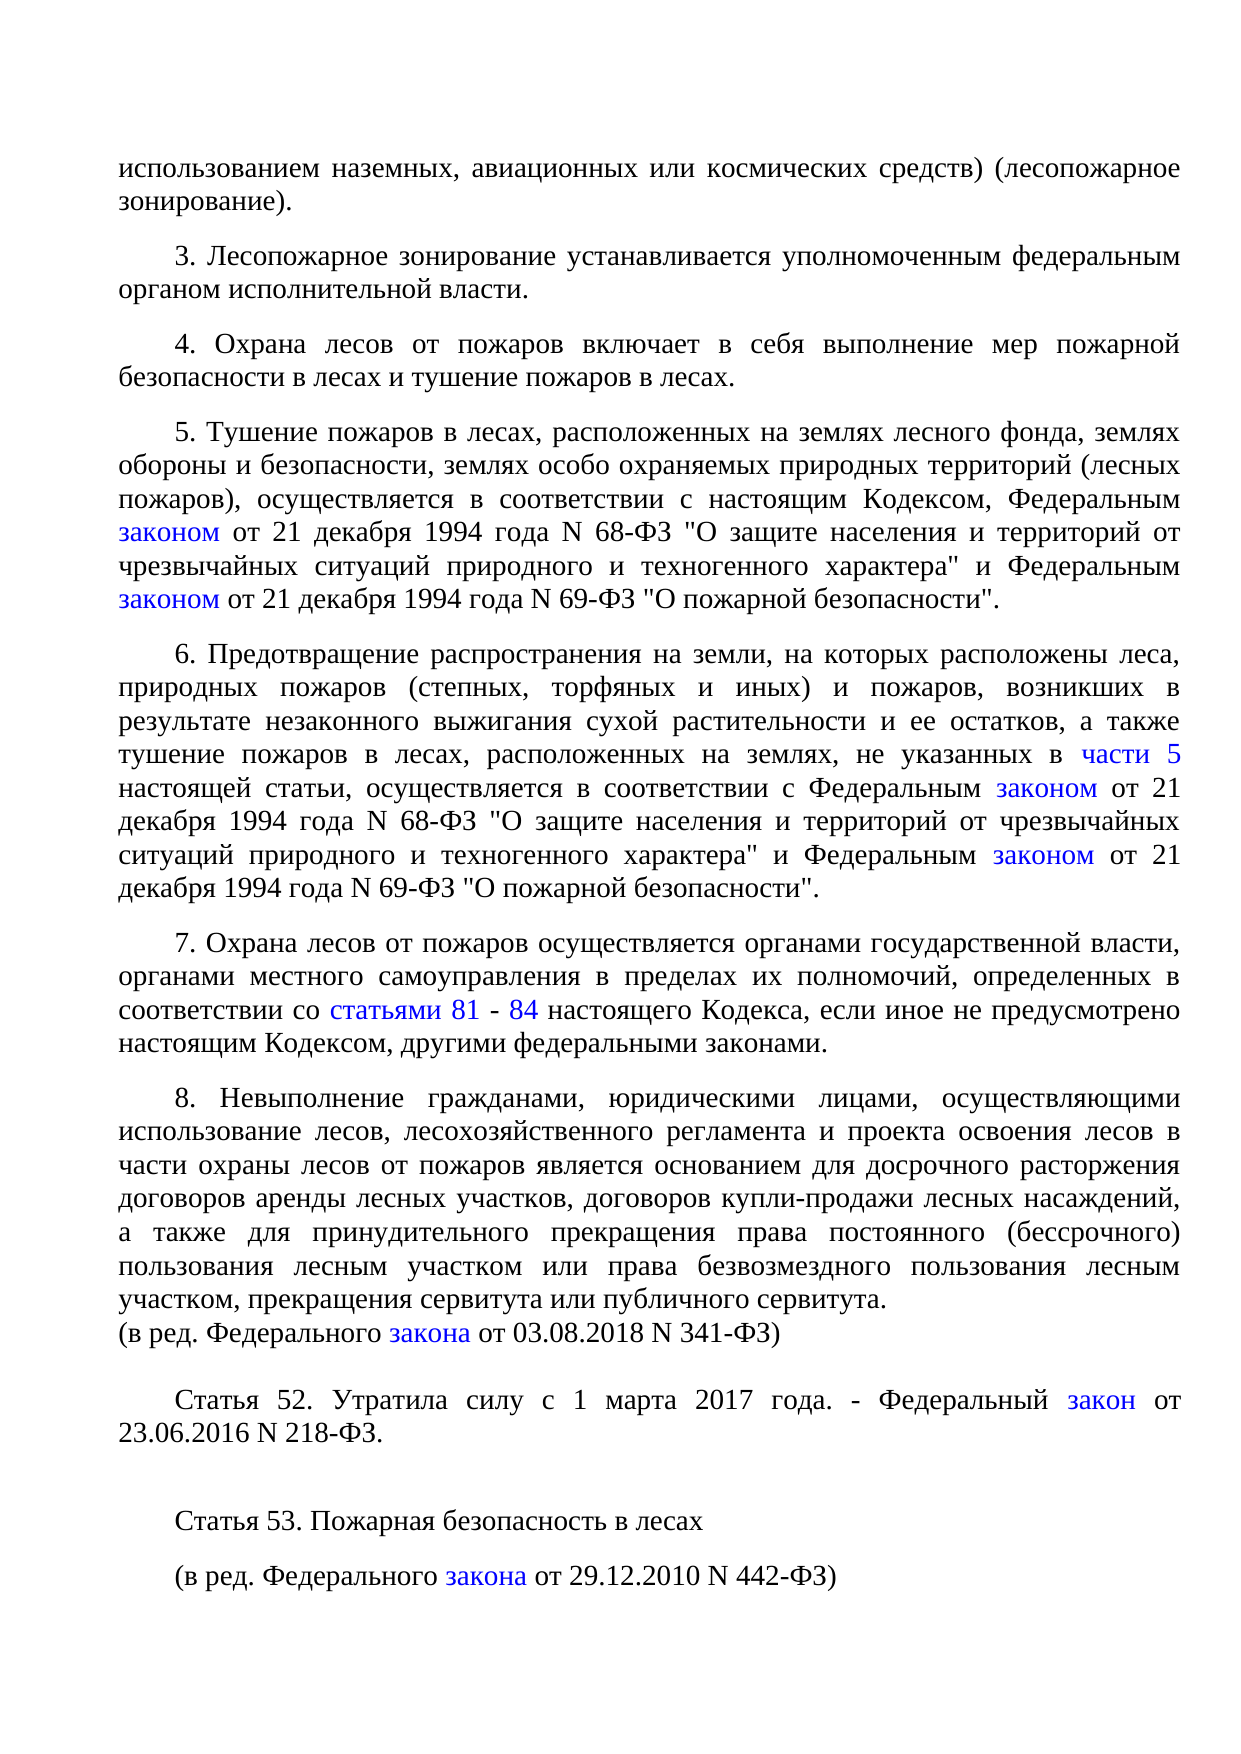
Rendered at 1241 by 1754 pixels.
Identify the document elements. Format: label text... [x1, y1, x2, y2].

text 4. Охрана лесов от пожаров включает в себя выполнение мер пожарной безопасности в лесах и тушение пожаров в лесах. [118, 326, 1181, 393]
text 5. Тушение пожаров в лесах, расположенных на землях лесного фонда, землях обороны и безопасности, землях особо охраняемых природных территорий (лесных пожаров), осуществляется в соответствии с настоящим Кодексом, Федеральным законом от 21 декабря 1994 года N 68-ФЗ "О защите населения и территорий от чрезвычайных ситуаций природного и техногенного характера" и Федеральным законом от 21 декабря 1994 года N 69-ФЗ "О пожарной безопасности". [118, 414, 1181, 615]
text 6. Предотвращение распространения на земли, на которых расположены леса, природных пожаров (степных, торфяных и иных) и пожаров, возникших в результате незаконного выжигания сухой растительности и ее остатков, а также тушение пожаров в лесах, расположенных на землях, не указанных в части 5 настоящей статьи, осуществляется в соответствии с Федеральным законом от 21 декабря 1994 года N 68-ФЗ "О защите населения и территорий от чрезвычайных ситуаций природного и техногенного характера" и Федеральным законом от 21 декабря 1994 года N 69-ФЗ "О пожарной безопасности". [118, 636, 1181, 904]
text (в ред. Федерального закона от 29.12.2010 N 442-ФЗ) [118, 1558, 1181, 1591]
text 8. Невыполнение гражданами, юридическими лицами, осуществляющими использование лесов, лесохозяйственного регламента и проекта освоения лесов в части охраны лесов от пожаров является основанием для досрочного расторжения договоров аренды лесных участков, договоров купли-продажи лесных насаждений, а также для принудительного прекращения права постоянного (бессрочного) пользования лесным участком или права безвозмездного пользования лесным участком, прекращения сервитута или публичного сервитута. [118, 1080, 1181, 1315]
text 7. Охрана лесов от пожаров осуществляется органами государственной власти, органами местного самоуправления в пределах их полномочий, определенных в соответствии со статьями 81 - 84 настоящего Кодекса, если иное не предусмотрено настоящим Кодексом, другими федеральными законами. [118, 925, 1181, 1059]
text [118, 150, 1181, 217]
text Статья 52. Утратила силу с 1 марта 2017 года. - Федеральный закон от 23.06.2016 N 218-ФЗ. [118, 1382, 1181, 1449]
text 3. Лесопожарное зонирование устанавливается уполномоченным федеральным органом исполнительной власти. [118, 238, 1181, 305]
text (в ред. Федерального закона от 03.08.2018 N 341-ФЗ) [118, 1315, 1181, 1348]
text Статья 53. Пожарная безопасность в лесах [118, 1503, 1181, 1537]
